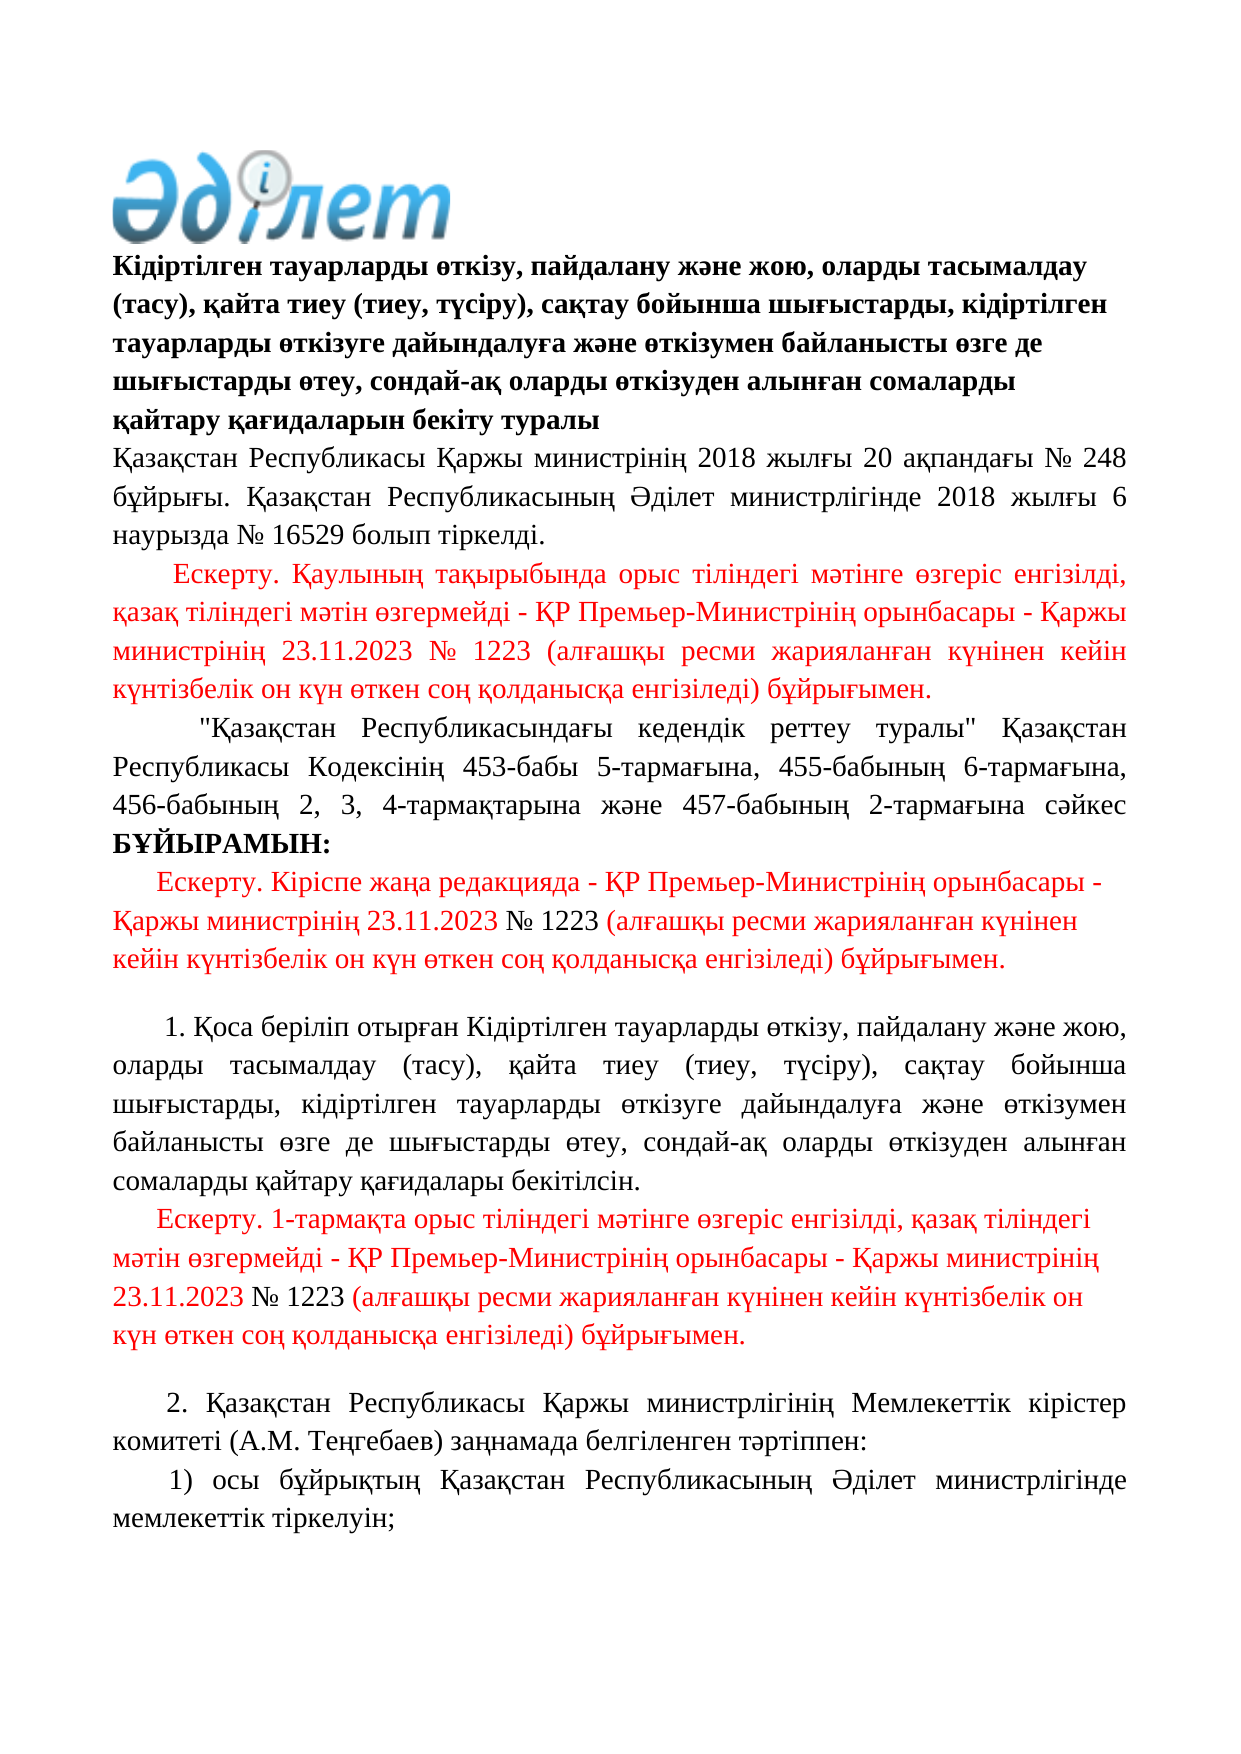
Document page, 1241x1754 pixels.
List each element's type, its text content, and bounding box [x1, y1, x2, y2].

text 1) осы бұйрықтың Қазақстан Республикасының Әділет министрлігінде мемлекеттік тіркелуін; [112, 1462, 1128, 1534]
text Кідіртілген тауарларды өткізу, пайдалану және жою, оларды тасымалдау (тасу), қайта тиеу (тиеу, түсіру), сақтау бойынша шығыстарды, кідіртілген тауарларды өткізуге дайындалуға және өткізумен байланысты өзге де шығыстарды өтеу, сондай-ақ оларды өткізуден алынған сомаларды қайтару қағидаларын бекіту туралы [112, 248, 1128, 435]
text Ескерту. Қаулының тақырыбында орыс тіліндегі мәтінге өзгеріс енгізілді, қазақ тіліндегі мәтін өзгермейді - ҚР Премьер-Министрінің орынбасары - Қаржы министрінің 23.11.2023 № 1223 (алғашқы ресми жарияланған күнінен кейін күнтізбелік он күн өткен соң қолданысқа енгізіледі) бұйрығымен. [112, 556, 1128, 705]
text Ескерту. 1-тармақта орыс тіліндегі мәтінге өзгеріс енгізілді, қазақ тіліндегі мәтін өзгермейді - ҚР Премьер-Министрінің орынбасары - Қаржы министрінің 23.11.2023 № 1223 (алғашқы ресми жарияланған күнінен кейін күнтізбелік он күн өткен соң қолданысқа енгізіледі) бұйрығымен. [112, 1202, 1128, 1381]
text Ескерту. Кіріспе жаңа редакцияда - ҚР Премьер-Министрінің орынбасары - Қаржы министрінің 23.11.2023 № 1223 (алғашқы ресми жарияланған күнінен кейін күнтізбелік он күн өткен соң қолданысқа енгізіледі) бұйрығымен. [112, 864, 1128, 1005]
picture [112, 150, 451, 244]
text 1. Қоса беріліп отырған Кідіртілген тауарларды өткізу, пайдалану және жою, оларды тасымалдау (тасу), қайта тиеу (тиеу, түсіру), сақтау бойынша шығыстарды, кідіртілген тауарларды өткізуге дайындалуға және өткізумен байланысты өзге де шығыстарды өтеу, сондай-ақ оларды өткізуден алынған сомаларды қайтару қағидалары бекітілсін. [112, 1009, 1128, 1197]
text "Қазақстан Республикасындағы кедендік реттеу туралы" Қазақстан Республикасы Кодексінің 453-бабы 5-тармағына, 455-бабының 6-тармағына, 456-бабының 2, 3, 4-тармақтарына және 457-бабының 2-тармағына сәйкес БҰЙЫРАМЫН: [112, 710, 1128, 859]
text Қазақстан Республикасы Қаржы министрінің 2018 жылғы 20 ақпандағы № 248 бұйрығы. Қазақстан Республикасының Әділет министрлігінде 2018 жылғы 6 наурызда № 16529 болып тіркелді. [112, 440, 1128, 551]
text 2. Қазақстан Республикасы Қаржы министрлігінің Мемлекеттік кірістер комитеті (А.М. Теңгебаев) заңнамада белгіленген тәртіппен: [112, 1385, 1128, 1457]
